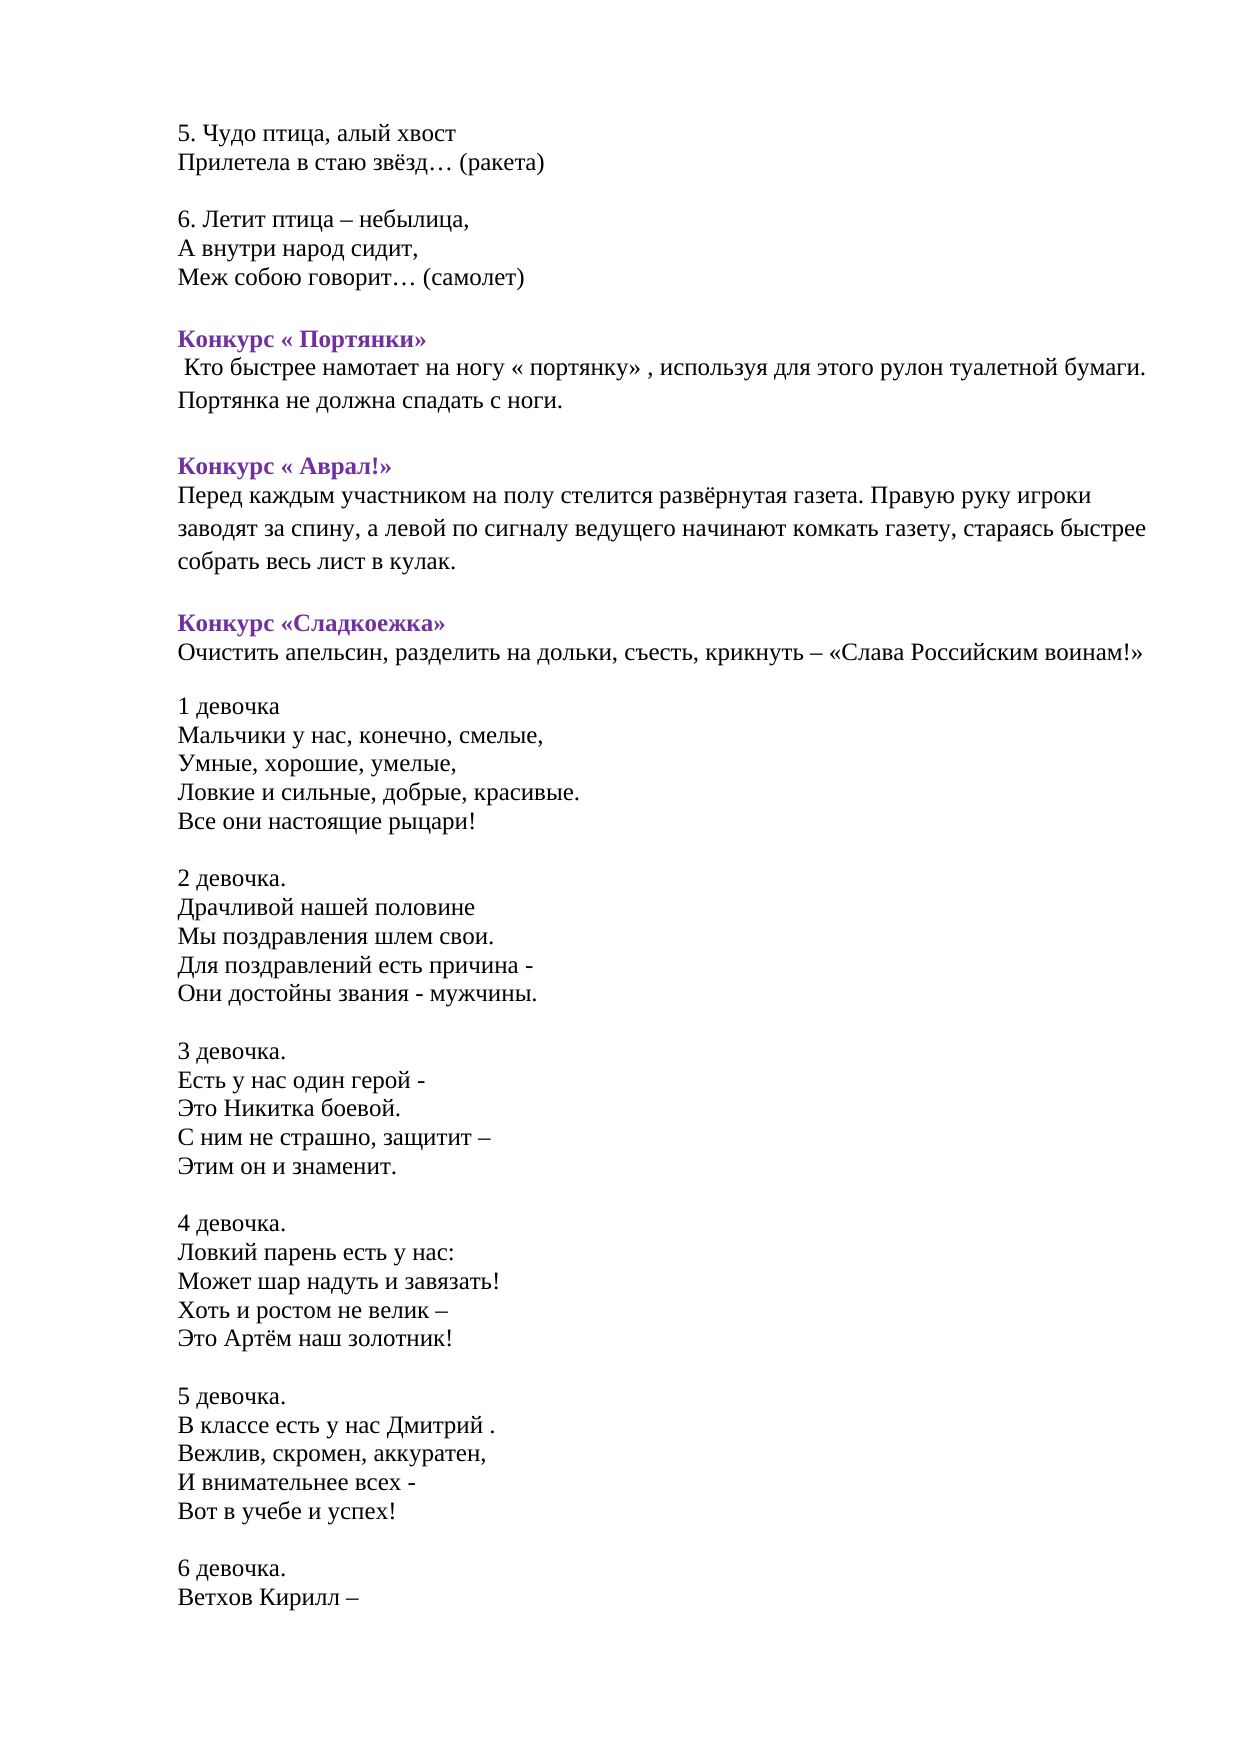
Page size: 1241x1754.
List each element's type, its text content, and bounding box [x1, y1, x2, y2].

text Есть у нас один герой - Это Никитка боевой. С ним не страшно, защитит – [177, 1065, 1152, 1151]
text Они достойны звания - мужчины. [177, 978, 1152, 1007]
text 1 девочка [177, 691, 1152, 720]
text 5 девочка. [177, 1381, 1152, 1410]
text 2 девочка. [177, 863, 1152, 892]
text Ловкие и сильные, добрые, красивые. [177, 777, 1152, 806]
text Умные, хорошие, умелые, [177, 748, 1152, 777]
text 5. Чудо птица, алый хвост [177, 118, 1152, 147]
text И внимательнее всех - Вот в учебе и успех! [177, 1467, 1152, 1525]
text Ветхов Кирилл – [177, 1582, 1152, 1611]
text Мы поздравления шлем свои. [177, 921, 1152, 950]
text Конкурс « Портянки» [177, 324, 1152, 352]
text Ловкий парень есть у нас: [177, 1237, 1152, 1266]
text 4 девочка. [177, 1208, 1152, 1237]
text Конкурс «Сладкоежка» [177, 608, 1152, 637]
text А внутри народ сидит, [177, 233, 1152, 262]
text 6 девочка. [177, 1553, 1152, 1582]
text Все они настоящие рыцари! [177, 806, 1152, 835]
text Мальчики у нас, конечно, смелые, [177, 720, 1152, 748]
text Меж собою говорит… (самолет) [177, 262, 1152, 291]
text 6. Летит птица – небылица, [177, 204, 1152, 233]
text В классе есть у нас Дмитрий . Вежлив, скромен, аккуратен, [177, 1410, 1152, 1467]
text Драчливой нашей половине [177, 892, 1152, 921]
text Может шар надуть и завязать! [177, 1266, 1152, 1295]
text Хоть и ростом не велик – [177, 1295, 1152, 1323]
text Прилетела в стаю звёзд… (ракета) [177, 147, 1152, 176]
text Для поздравлений есть причина - [177, 950, 1152, 978]
text 3 девочка. [177, 1036, 1152, 1065]
text Конкурс « Аврал!» [177, 451, 1152, 480]
text Перед каждым участником на полу стелится развёрнутая газета. Правую руку игроки заводят за спину, а левой по сигналу ведущего начинают комкать газету, стараясь быстрее собрать весь лист в кулак. [177, 480, 1152, 575]
text Очистить апельсин, разделить на дольки, съесть, крикнуть – «Слава Российским воинам!» [177, 637, 1152, 666]
text Кто быстрее намотает на ногу « портянку» , используя для этого рулон туалетной бумаги. Портянка не должна спадать с ноги. [177, 352, 1152, 414]
text Этим он и знаменит. [177, 1151, 1152, 1180]
text Это Артём наш золотник! [177, 1323, 1152, 1352]
